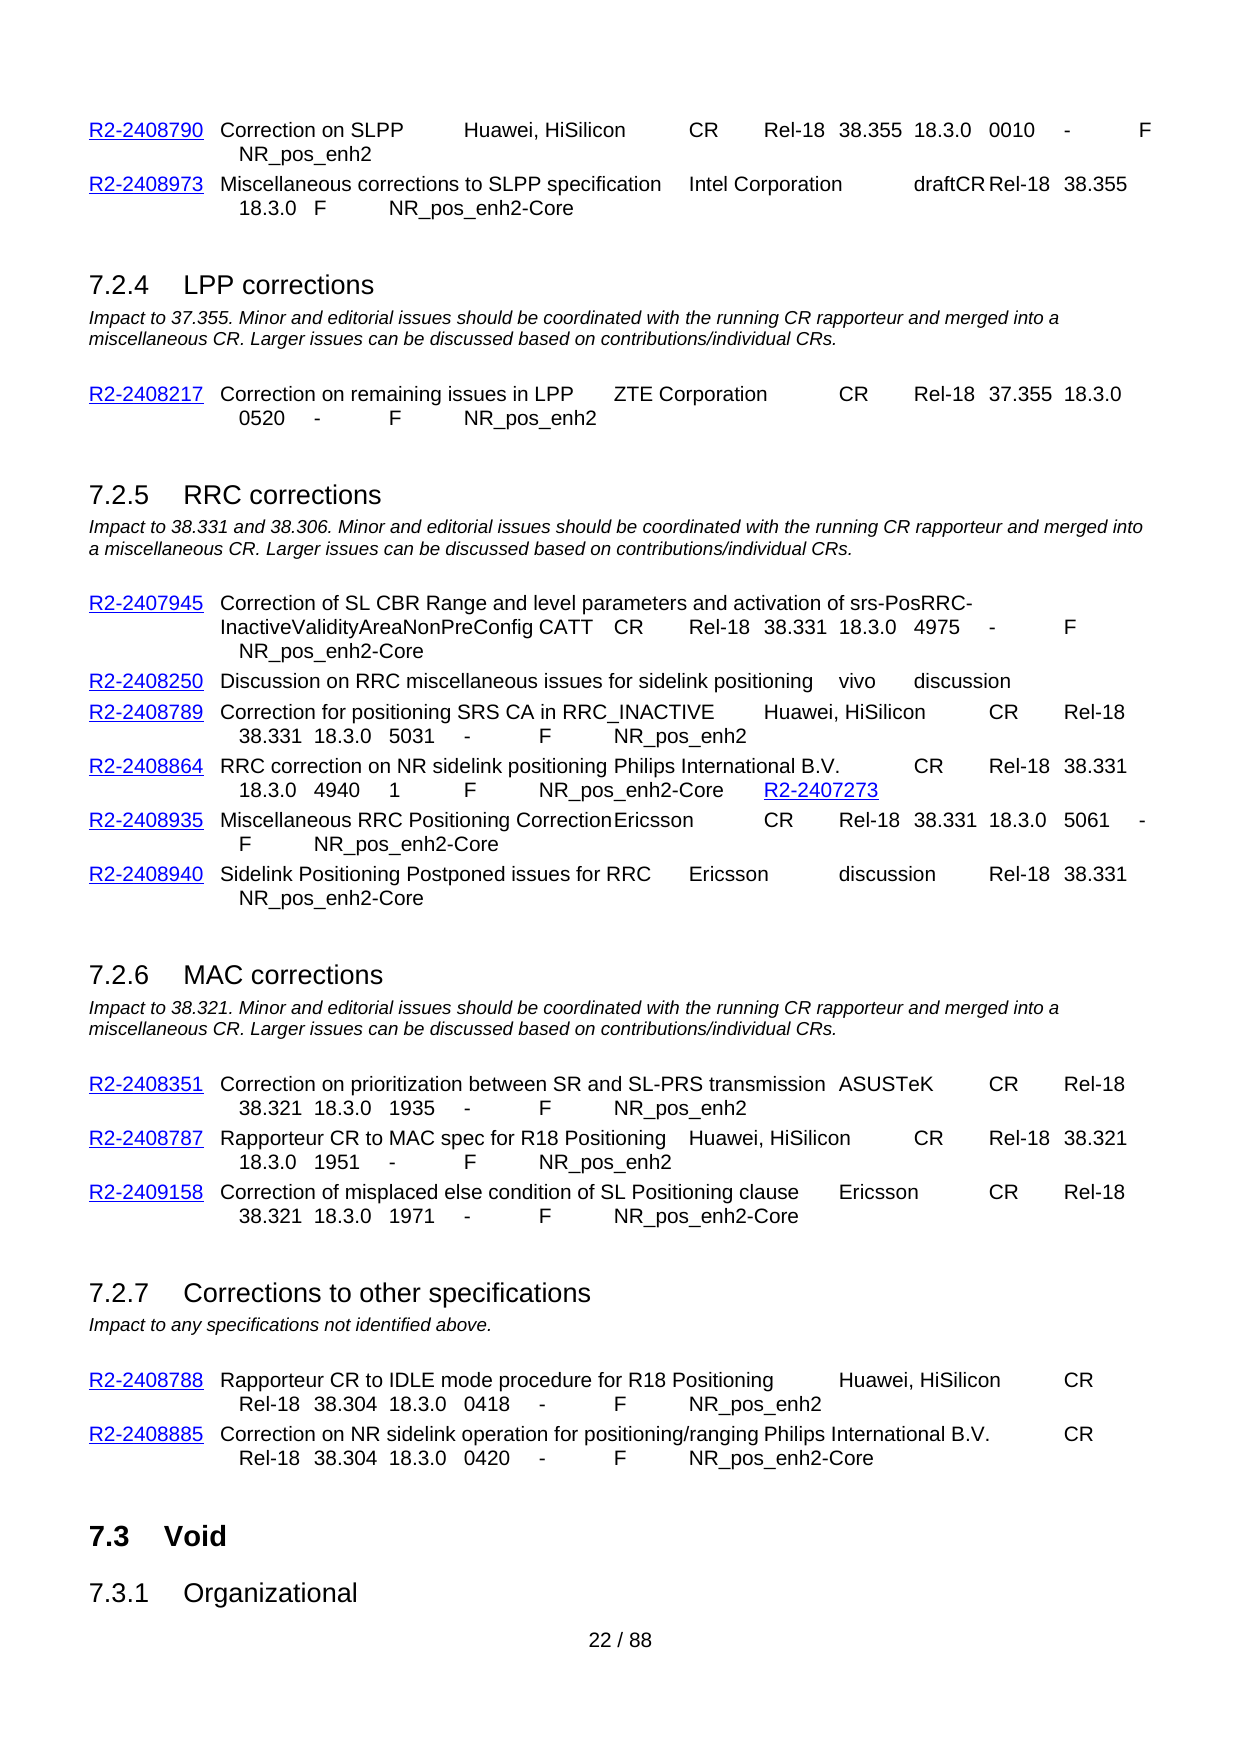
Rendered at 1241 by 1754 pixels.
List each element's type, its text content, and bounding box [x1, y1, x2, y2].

title R2-2408864 RRC correction on NR sidelink positioning Philips International B.V. CR Rel-18 38.331 18.3.0 4940 1 F NR_pos_enh2-Core R2-2407273 [89, 754, 1152, 802]
title R2-2408250 Discussion on RRC miscellaneous issues for sidelink positioning vivo discussion [89, 669, 1152, 693]
subtitle 7.2.4 LPP corrections [89, 269, 1152, 300]
text Impact to 38.321. Minor and editorial issues should be coordinated with the running CR rapporteur and merged into a miscellaneous CR. Larger issues can be discussed based on contributions/individual CRs. [89, 996, 1152, 1039]
title R2-2408973 Miscellaneous corrections to SLPP specification Intel Corporation draftCR Rel-18 38.355 18.3.0 F NR_pos_enh2-Core [89, 172, 1152, 220]
subtitle 7.2.7 Corrections to other specifications [89, 1277, 1152, 1308]
title R2-2408935 Miscellaneous RRC Positioning Correction Ericsson CR Rel-18 38.331 18.3.0 5061 - F NR_pos_enh2-Core [89, 808, 1152, 856]
title R2-2409158 Correction of misplaced else condition of SL Positioning clause Ericsson CR Rel-18 38.321 18.3.0 1971 - F NR_pos_enh2-Core [89, 1180, 1152, 1228]
subtitle 7.3 Void [89, 1519, 1152, 1552]
subtitle 7.2.6 MAC corrections [89, 959, 1152, 990]
title R2-2408787 Rapporteur CR to MAC spec for R18 Positioning Huawei, HiSilicon CR Rel-18 38.321 18.3.0 1951 - F NR_pos_enh2 [89, 1126, 1152, 1174]
title R2-2408217 Correction on remaining issues in LPP ZTE Corporation CR Rel-18 37.355 18.3.0 0520 - F NR_pos_enh2 [89, 382, 1152, 430]
title R2-2408940 Sidelink Positioning Postponed issues for RRC Ericsson discussion Rel-18 38.331 NR_pos_enh2-Core [89, 862, 1152, 910]
text Impact to any specifications not identified above. [89, 1314, 1152, 1336]
title R2-2408885 Correction on NR sidelink operation for positioning/ranging Philips International B.V. CR Rel-18 38.304 18.3.0 0420 - F NR_pos_enh2-Core [89, 1422, 1152, 1470]
text Impact to 37.355. Minor and editorial issues should be coordinated with the running CR rapporteur and merged into a miscellaneous CR. Larger issues can be discussed based on contributions/individual CRs. [89, 307, 1152, 350]
title R2-2408788 Rapporteur CR to IDLE mode procedure for R18 Positioning Huawei, HiSilicon CR Rel-18 38.304 18.3.0 0418 - F NR_pos_enh2 [89, 1368, 1152, 1416]
title R2-2408351 Correction on prioritization between SR and SL-PRS transmission ASUSTeK CR Rel-18 38.321 18.3.0 1935 - F NR_pos_enh2 [89, 1072, 1152, 1119]
title R2-2407945 Correction of SL CBR Range and level parameters and activation of srs-PosRRC-InactiveValidityAreaNonPreConfig CATT CR Rel-18 38.331 18.3.0 4975 - F NR_pos_enh2-Core [89, 591, 1152, 663]
title R2-2408789 Correction for positioning SRS CA in RRC_INACTIVE Huawei, HiSilicon CR Rel-18 38.331 18.3.0 5031 - F NR_pos_enh2 [89, 699, 1152, 747]
subtitle 7.3.1 Organizational [89, 1577, 1152, 1609]
text Impact to 38.331 and 38.306. Minor and editorial issues should be coordinated with the running CR rapporteur and merged into a miscellaneous CR. Larger issues can be discussed based on contributions/individual CRs. [89, 516, 1152, 559]
subtitle 7.2.5 RRC corrections [89, 479, 1152, 510]
title R2-2408790 Correction on SLPP Huawei, HiSilicon CR Rel-18 38.355 18.3.0 0010 - F NR_pos_enh2 [89, 118, 1152, 166]
